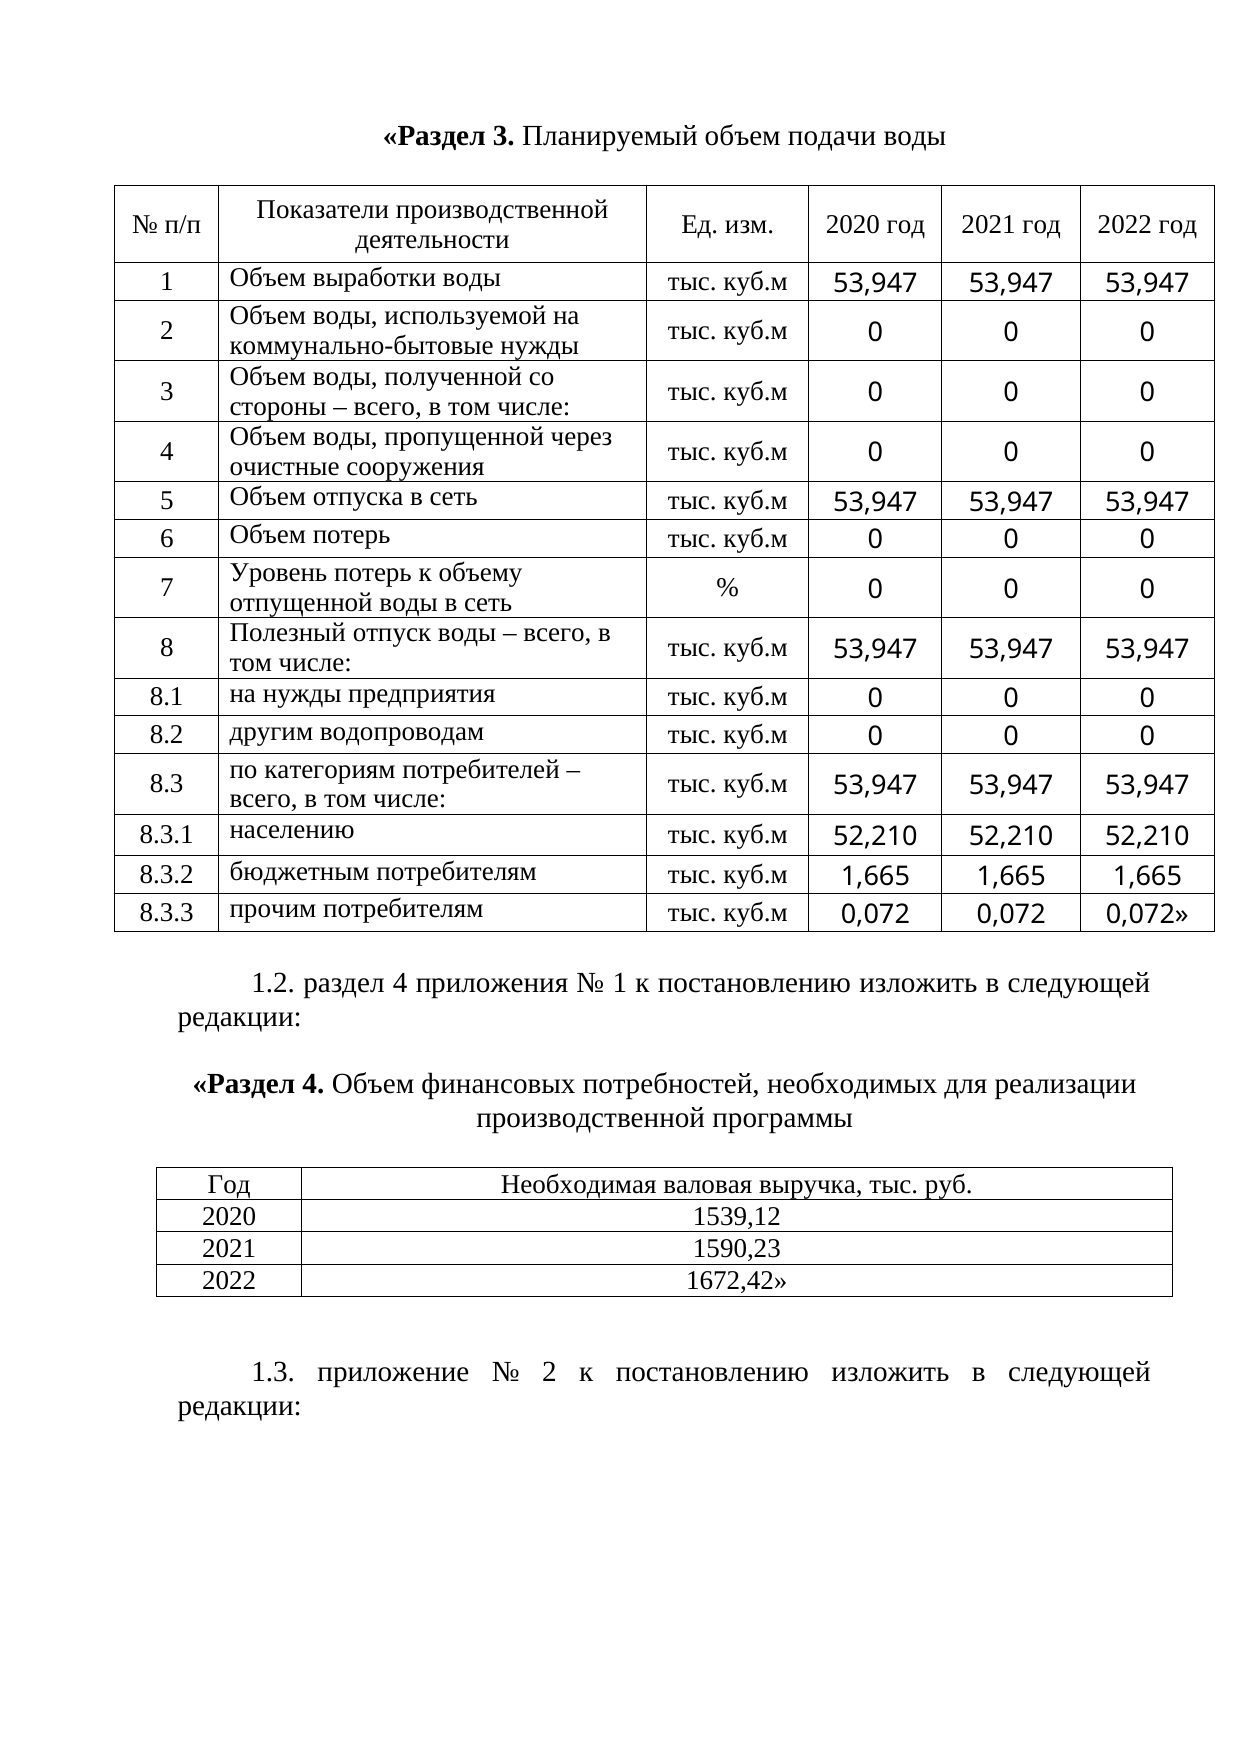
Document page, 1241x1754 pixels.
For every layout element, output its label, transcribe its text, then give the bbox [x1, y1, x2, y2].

table_cell 0 [809, 422, 941, 481]
table_header № п/п [115, 186, 218, 262]
table_cell Объем воды, пропущенной через очистные сооружения [219, 422, 646, 481]
table_cell 6 [115, 520, 218, 557]
table_header Год [157, 1168, 301, 1199]
table_cell 1,665 [809, 856, 941, 893]
table_cell тыс. куб.м [647, 679, 808, 715]
table_cell 0,072 [942, 894, 1080, 931]
table_cell 0 [809, 558, 941, 617]
table_cell 0,072» [1081, 894, 1214, 931]
table_cell 1 [115, 263, 218, 300]
table_cell 53,947 [942, 482, 1080, 519]
table_cell 0 [1081, 361, 1214, 421]
table_cell тыс. куб.м [647, 520, 808, 557]
table_cell 8.3.3 [115, 894, 218, 931]
table_cell 8 [115, 618, 218, 677]
table_cell тыс. куб.м [647, 716, 808, 753]
table_cell 0,072 [809, 894, 941, 931]
table_header 2021 год [942, 186, 1080, 262]
table_cell Полезный отпуск воды – всего, в том числе: [219, 618, 646, 677]
table_cell 52,210 [809, 815, 941, 855]
table_cell Объем выработки воды [219, 263, 646, 300]
table_cell другим водопроводам [219, 716, 646, 753]
table_cell 53,947 [809, 754, 941, 814]
table_cell Объем воды, используемой на коммунально-бытовые нужды [219, 301, 646, 360]
table_cell 0 [1081, 716, 1214, 753]
table_cell 53,947 [1081, 618, 1214, 677]
table_cell тыс. куб.м [647, 856, 808, 893]
text «Раздел 4. Объем финансовых потребностей, необходимых для реализации производственной программы [177, 1066, 1152, 1133]
table_cell на нужды предприятия [219, 679, 646, 715]
table_cell 53,947 [809, 482, 941, 519]
table_cell по категориям потребителей – всего, в том числе: [219, 754, 646, 814]
table_cell 0 [809, 679, 941, 715]
table_cell 0 [942, 679, 1080, 715]
table_cell Объем потерь [219, 520, 646, 557]
table_cell Уровень потерь к объему отпущенной воды в сеть [219, 558, 646, 617]
table_cell бюджетным потребителям [219, 856, 646, 893]
table_cell 0 [942, 716, 1080, 753]
table_cell 53,947 [809, 618, 941, 677]
table_cell 53,947 [942, 754, 1080, 814]
table_cell 0 [1081, 558, 1214, 617]
table_cell 1,665 [1081, 856, 1214, 893]
table_cell 52,210 [1081, 815, 1214, 855]
table_cell 2022 [157, 1265, 301, 1296]
table_cell 1672,42» [302, 1265, 1172, 1296]
table_cell 1590,23 [302, 1232, 1172, 1263]
table_cell прочим потребителям [219, 894, 646, 931]
table_cell 53,947 [1081, 263, 1214, 300]
table_cell 5 [115, 482, 218, 519]
table_cell 0 [1081, 422, 1214, 481]
table_cell 53,947 [809, 263, 941, 300]
table_cell 0 [809, 716, 941, 753]
table_cell тыс. куб.м [647, 482, 808, 519]
table_cell 2 [115, 301, 218, 360]
table_cell 8.3.1 [115, 815, 218, 855]
table_cell 53,947 [1081, 754, 1214, 814]
table_header Необходимая валовая выручка, тыс. руб. [302, 1168, 1172, 1199]
table_cell тыс. куб.м [647, 754, 808, 814]
table_cell % [647, 558, 808, 617]
table_cell 7 [115, 558, 218, 617]
table_cell 8.1 [115, 679, 218, 715]
text 1.3. приложение № 2 к постановлению изложить в следующей редакции: [177, 1354, 1152, 1421]
table_cell 0 [809, 520, 941, 557]
table_header Ед. изм. [647, 186, 808, 262]
table_cell 0 [1081, 679, 1214, 715]
table_cell 52,210 [942, 815, 1080, 855]
table_cell 3 [115, 361, 218, 421]
table_cell 8.3.2 [115, 856, 218, 893]
table_cell Объем воды, полученной со стороны – всего, в том числе: [219, 361, 646, 421]
table_cell тыс. куб.м [647, 894, 808, 931]
table_cell 2021 [157, 1232, 301, 1263]
table_cell Объем отпуска в сеть [219, 482, 646, 519]
table_cell тыс. куб.м [647, 422, 808, 481]
table_cell 53,947 [1081, 482, 1214, 519]
text «Раздел 3. Планируемый объем подачи воды [177, 118, 1152, 152]
table_header 2020 год [809, 186, 941, 262]
table_cell 0 [1081, 520, 1214, 557]
table_cell тыс. куб.м [647, 263, 808, 300]
table_cell 0 [942, 301, 1080, 360]
table_cell тыс. куб.м [647, 301, 808, 360]
table_cell 0 [942, 361, 1080, 421]
table_cell 53,947 [942, 618, 1080, 677]
table_header 2022 год [1081, 186, 1214, 262]
table_cell 0 [942, 520, 1080, 557]
table_cell 0 [942, 422, 1080, 481]
table_cell 1539,12 [302, 1200, 1172, 1231]
table_cell 8.2 [115, 716, 218, 753]
table_cell тыс. куб.м [647, 361, 808, 421]
table_cell 53,947 [942, 263, 1080, 300]
table_cell 0 [1081, 301, 1214, 360]
table_cell 0 [942, 558, 1080, 617]
table_cell 1,665 [942, 856, 1080, 893]
table_cell населению [219, 815, 646, 855]
text 1.2. раздел 4 приложения № 1 к постановлению изложить в следующей редакции: [177, 966, 1152, 1033]
table_cell 0 [809, 361, 941, 421]
table_cell 2020 [157, 1200, 301, 1231]
table_cell 8.3 [115, 754, 218, 814]
table_cell 4 [115, 422, 218, 481]
table_cell 0 [809, 301, 941, 360]
table_cell тыс. куб.м [647, 815, 808, 855]
table_header Показатели производственной деятельности [219, 186, 646, 262]
table_cell тыс. куб.м [647, 618, 808, 677]
